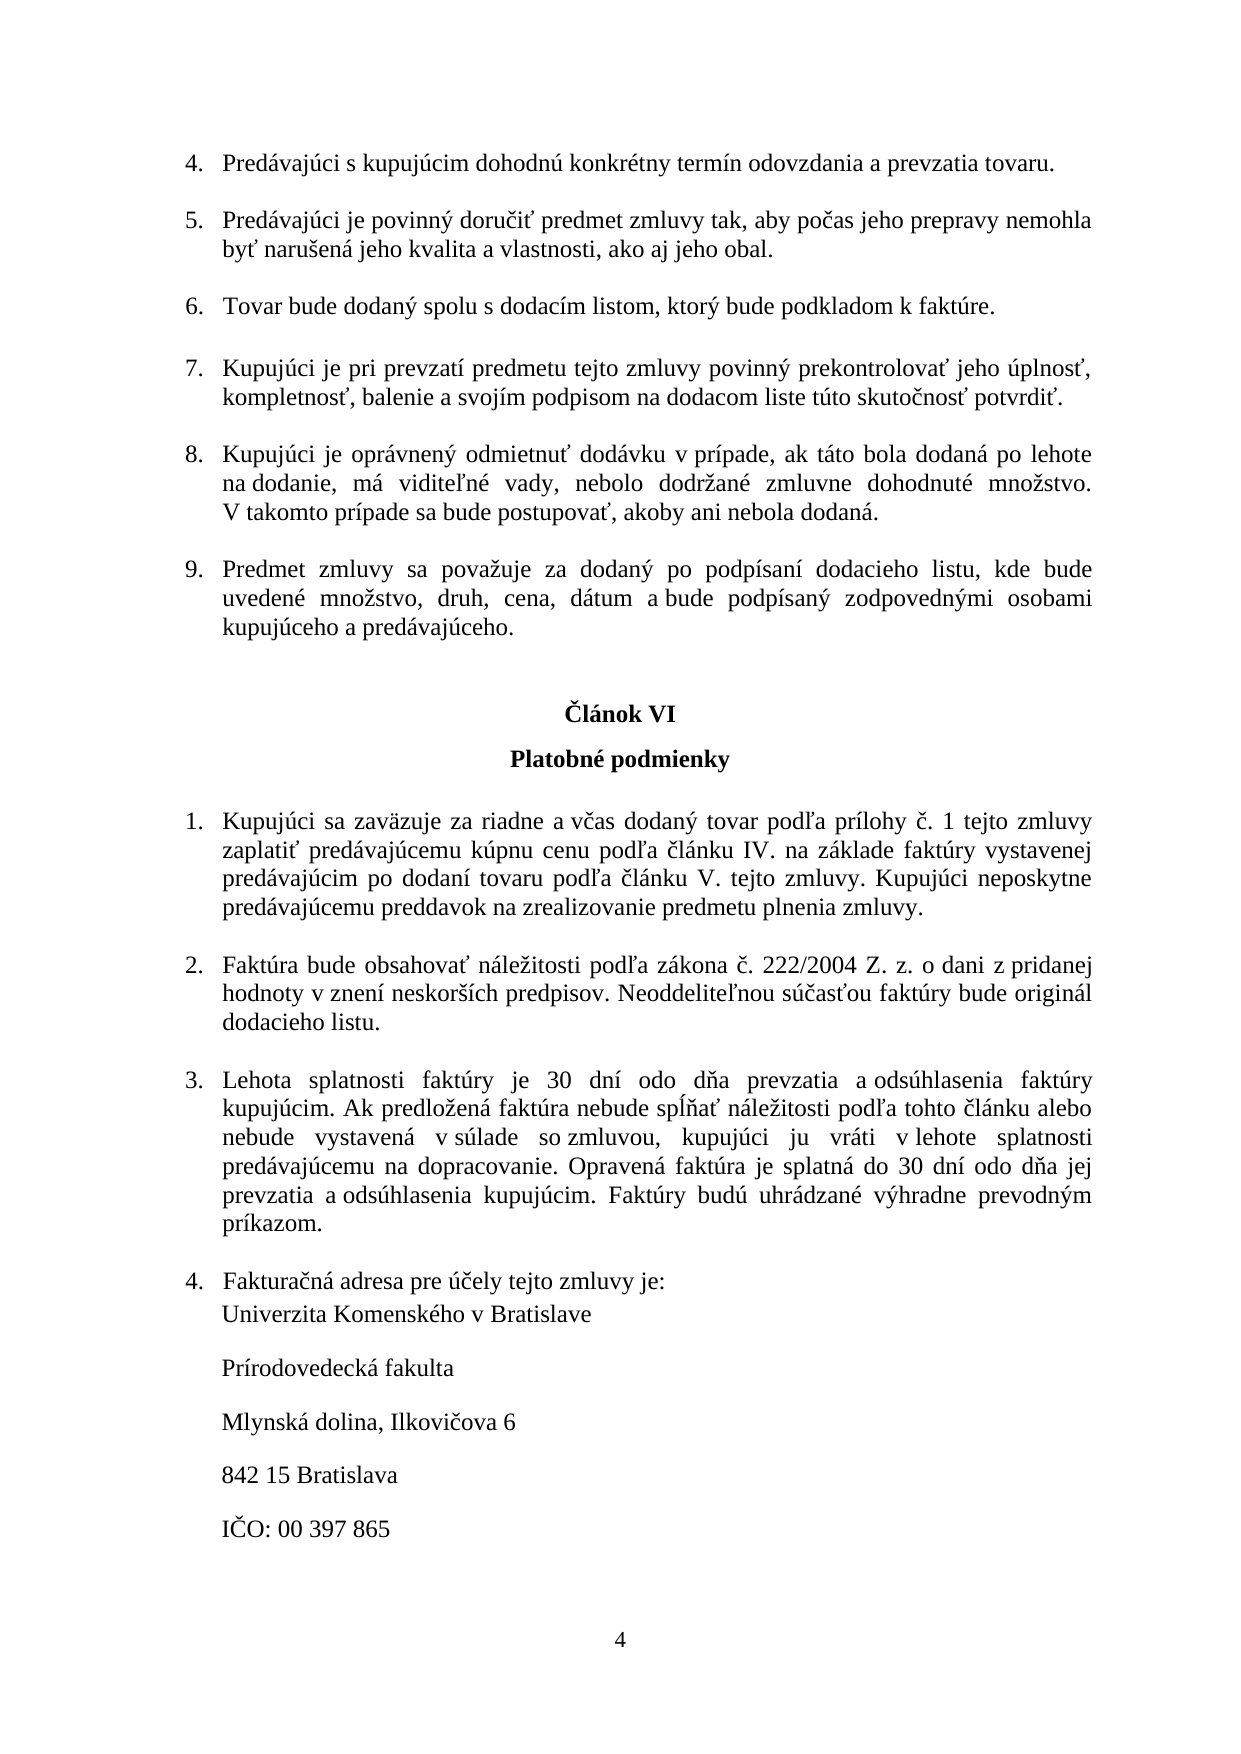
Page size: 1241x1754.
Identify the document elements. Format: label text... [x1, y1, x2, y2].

list Tovar bude dodaný spolu s dodacím listom, ktorý bude podkladom k faktúre. [185, 291, 1093, 320]
text Prírodovedecká fakulta [221, 1353, 1093, 1382]
subtitle Článok VI [148, 699, 1093, 727]
text IČO: 00 397 865 [221, 1514, 1093, 1543]
text 842 15 Bratislava [221, 1461, 1093, 1489]
list Kupujúci sa zaväzuje za riadne a včas dodaný tovar podľa prílohy č. 1 tejto zmluvy zaplatiť predávajúcemu kúpnu cenu podľa článku IV. na základe faktúry vystavenej predávajúcim po dodaní tovaru podľa článku V. tejto zmluvy. Kupujúci neposkytne predávajúcemu preddavok na zrealizovanie predmetu plnenia zmluvy. [185, 806, 1093, 921]
text Mlynská dolina, Ilkovičova 6 [221, 1407, 1093, 1435]
list Faktúra bude obsahovať náležitosti podľa zákona č. 222/2004 Z. z. o dani z pridanej hodnoty v znení neskorších predpisov. Neoddeliteľnou súčasťou faktúry bude originál dodacieho listu. [185, 950, 1093, 1036]
list Lehota splatnosti faktúry je 30 dní odo dňa prevzatia a odsúhlasenia faktúry kupujúcim. Ak predložená faktúra nebude spĺňať náležitosti podľa tohto článku alebo nebude vystavená v súlade so zmluvou, kupujúci ju vráti v lehote splatnosti predávajúcemu na dopracovanie. Opravená faktúra je splatná do 30 dní odo dňa jej prevzatia a odsúhlasenia kupujúcim. Faktúry budú uhrádzané výhradne prevodným príkazom. [185, 1065, 1093, 1237]
list Predávajúci s kupujúcim dohodnú konkrétny termín odovzdania a prevzatia tovaru. [185, 148, 1093, 176]
text Univerzita Komenského v Bratislave [221, 1299, 1093, 1328]
list Predávajúci je povinný doručiť predmet zmluvy tak, aby počas jeho prepravy nemohla byť narušená jeho kvalita a vlastnosti, ako aj jeho obal. [185, 205, 1093, 263]
list Kupujúci je pri prevzatí predmetu tejto zmluvy povinný prekontrolovať jeho úplnosť, kompletnosť, balenie a svojím podpisom na dodacom liste túto skutočnosť potvrdiť. [185, 353, 1093, 411]
subtitle Platobné podmienky [148, 744, 1093, 773]
list Kupujúci je oprávnený odmietnuť dodávku v prípade, ak táto bola dodaná po lehote na dodanie, má viditeľné vady, nebolo dodržané zmluvne dohodnuté množstvo. V takomto prípade sa bude postupovať, akoby ani nebola dodaná. [185, 439, 1093, 526]
list Fakturačná adresa pre účely tejto zmluvy je: [185, 1266, 1093, 1295]
list Predmet zmluvy sa považuje za dodaný po podpísaní dodacieho listu, kde bude uvedené množstvo, druh, cena, dátum a bude podpísaný zodpovednými osobami kupujúceho a predávajúceho. [185, 554, 1093, 641]
